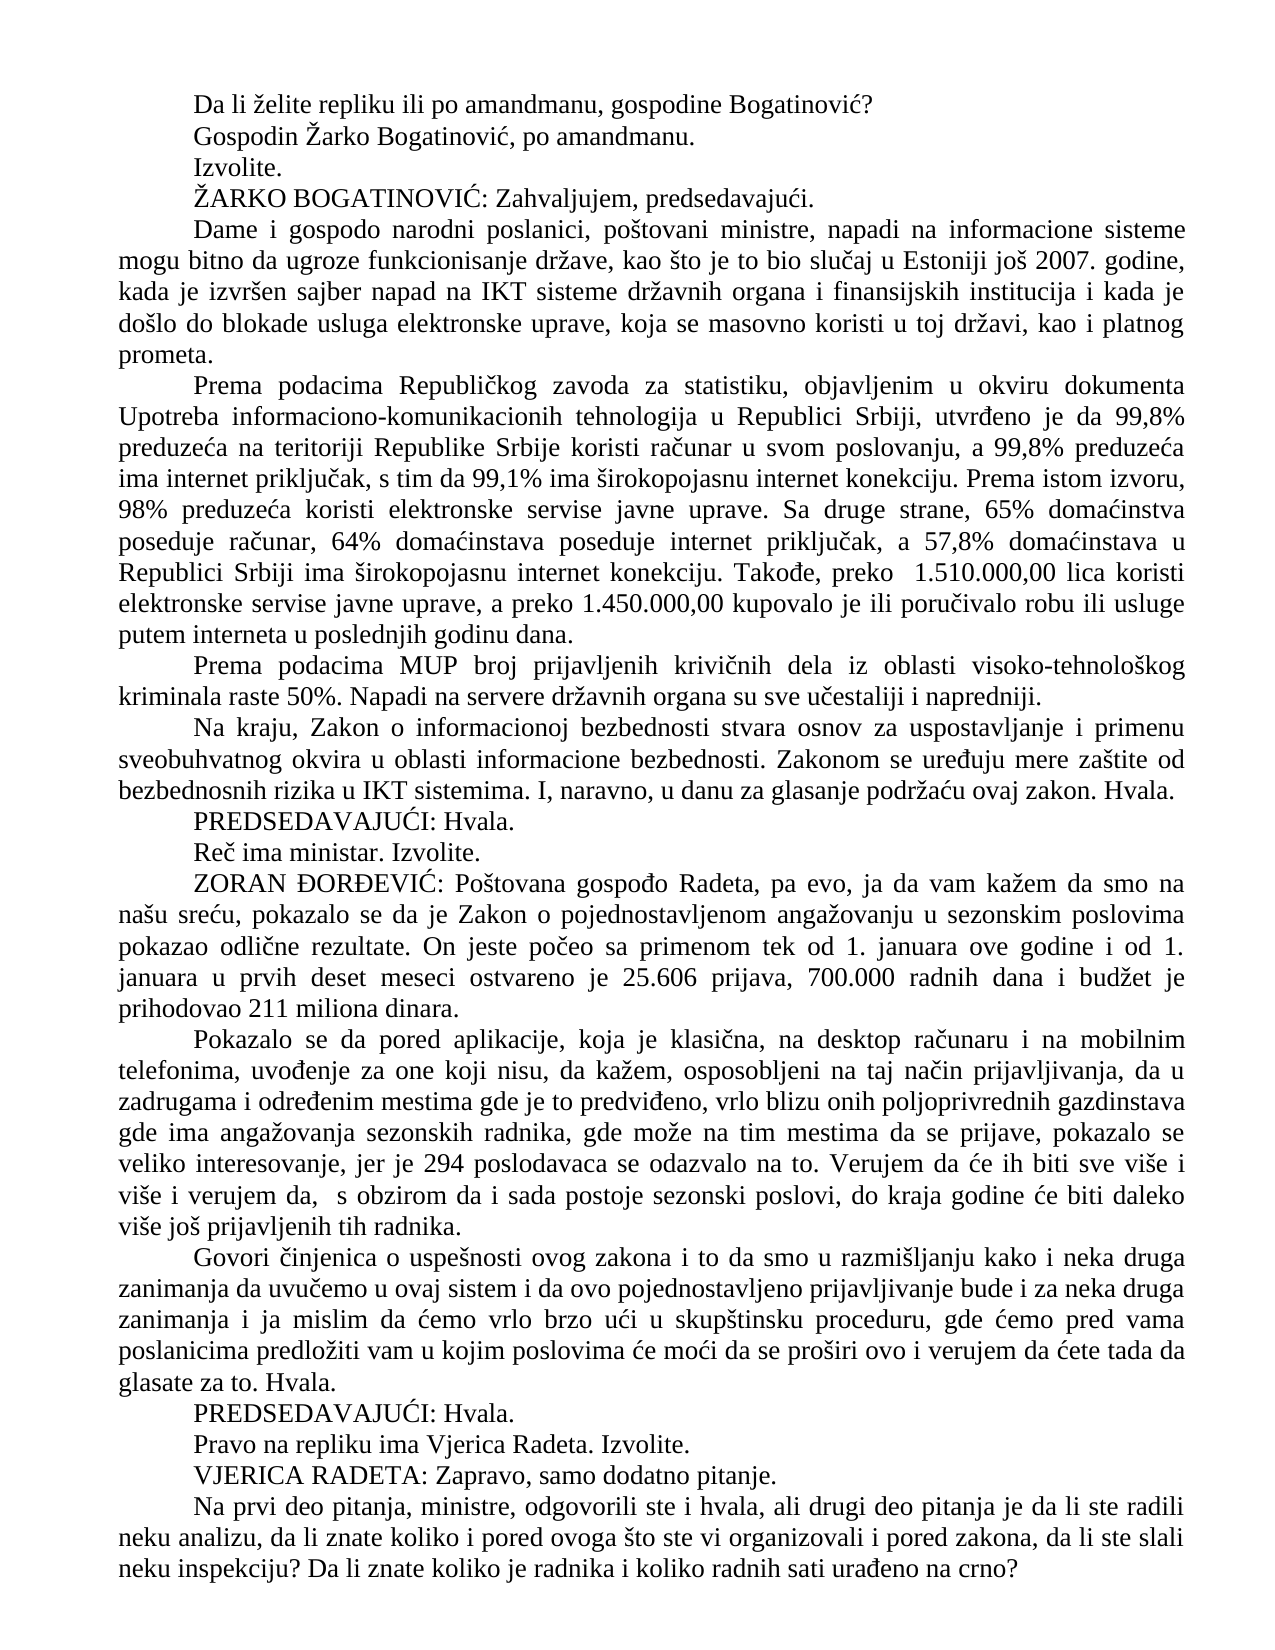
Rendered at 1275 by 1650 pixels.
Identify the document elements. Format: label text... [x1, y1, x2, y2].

text ZORAN ĐORĐEVIĆ: Poštovana gospođo Radeta, pa evo, ja da vam kažem da smo na našu sreću, pokazalo se da je Zakon o pojednostavljenom angažovanju u sezonskim poslovima pokazao odlične rezultate. On jeste počeo sa primenom tek od 1. januara ove godine i od 1. januara u prvih deset meseci ostvareno je 25.606 prijava, 700.000 radnih dana i budžet je prihodovao 211 miliona dinara. [118, 867, 1186, 1023]
text Da li želite repliku ili po amandmanu, gospodine Bogatinović? [118, 89, 1186, 120]
text Izvolite. [118, 151, 1186, 182]
text Govori činjenica o uspešnosti ovog zakona i to da smo u razmišljanju kako i neka druga zanimanja da uvučemo u ovaj sistem i da ovo pojednostavljeno prijavljivanje bude i za neka druga zanimanja i ja mislim da ćemo vrlo brzo ući u skupštinsku proceduru, gde ćemo pred vama poslanicima predložiti vam u kojim poslovima će moći da se proširi ovo i verujem da ćete tada da glasate za to. Hvala. [118, 1241, 1186, 1397]
text Na kraju, Zakon o informacionoj bezbednosti stvara osnov za uspostavljanje i primenu sveobuhvatnog okvira u oblasti informacione bezbednosti. Zakonom se uređuju mere zaštite od bezbednosnih rizika u IKT sistemima. I, naravno, u danu za glasanje podržaću ovaj zakon. Hvala. [118, 712, 1186, 805]
text Prema podacima Republičkog zavoda za statistiku, objavljenim u okviru dokumenta Upotreba informaciono-komunikacionih tehnologija u Republici Srbiji, utvrđeno je da 99,8% preduzeća na teritoriji Republike Srbije koristi računar u svom poslovanju, a 99,8% preduzeća ima internet priključak, s tim da 99,1% ima širokopojasnu internet konekciju. Prema istom izvoru, 98% preduzeća koristi elektronske servise javne uprave. Sa druge strane, 65% domaćinstva poseduje računar, 64% domaćinstava poseduje internet priključak, a 57,8% domaćinstava u Republici Srbiji ima širokopojasnu internet konekciju. Takođe, preko 1.510.000,00 lica koristi elektronske servise javne uprave, a preko 1.450.000,00 kupovalo je ili poručivalo robu ili usluge putem interneta u poslednjih godinu dana. [118, 369, 1186, 649]
text Gospodin Žarko Bogatinović, po amandmanu. [118, 120, 1186, 151]
text Pokazalo se da pored aplikacije, koja je klasična, na desktop računaru i na mobilnim telefonima, uvođenje za one koji nisu, da kažem, osposobljeni na taj način prijavljivanja, da u zadrugama i određenim mestima gde je to predviđeno, vrlo blizu onih poljoprivrednih gazdinstava gde ima angažovanja sezonskih radnika, gde može na tim mestima da se prijave, pokazalo se veliko interesovanje, jer je 294 poslodavaca se odazvalo na to. Verujem da će ih biti sve više i više i verujem da, s obzirom da i sada postoje sezonski poslovi, do kraja godine će biti daleko više još prijavljenih tih radnika. [118, 1023, 1186, 1241]
text Dame i gospodo narodni poslanici, poštovani ministre, napadi na informacione sisteme mogu bitno da ugroze funkcionisanje države, kao što je to bio slučaj u Estoniji još 2007. godine, kada je izvršen sajber napad na IKT sisteme državnih organa i finansijskih institucija i kada je došlo do blokade usluga elektronske uprave, koja se masovno koristi u toj državi, kao i platnog prometa. [118, 213, 1186, 369]
text PREDSEDAVAJUĆI: Hvala. [118, 805, 1186, 836]
text Reč ima ministar. Izvolite. [118, 836, 1186, 867]
text Pravo na repliku ima Vjerica Radeta. Izvolite. [118, 1428, 1186, 1459]
text Prema podacima MUP broj prijavljenih krivičnih dela iz oblasti visoko-tehnološkog kriminala raste 50%. Napadi na servere državnih organa su sve učestaliji i napredniji. [118, 649, 1186, 712]
text PREDSEDAVAJUĆI: Hvala. [118, 1397, 1186, 1428]
text VJERICA RADETA: Zapravo, samo dodatno pitanje. [118, 1459, 1186, 1490]
text Na prvi deo pitanja, ministre, odgovorili ste i hvala, ali drugi deo pitanja je da li ste radili neku analizu, da li znate koliko i pored ovoga što ste vi organizovali i pored zakona, da li ste slali neku inspekciju? Da li znate koliko je radnika i koliko radnih sati urađeno na crno? [118, 1490, 1186, 1584]
text ŽARKO BOGATINOVIĆ: Zahvaljujem, predsedavajući. [118, 182, 1186, 213]
